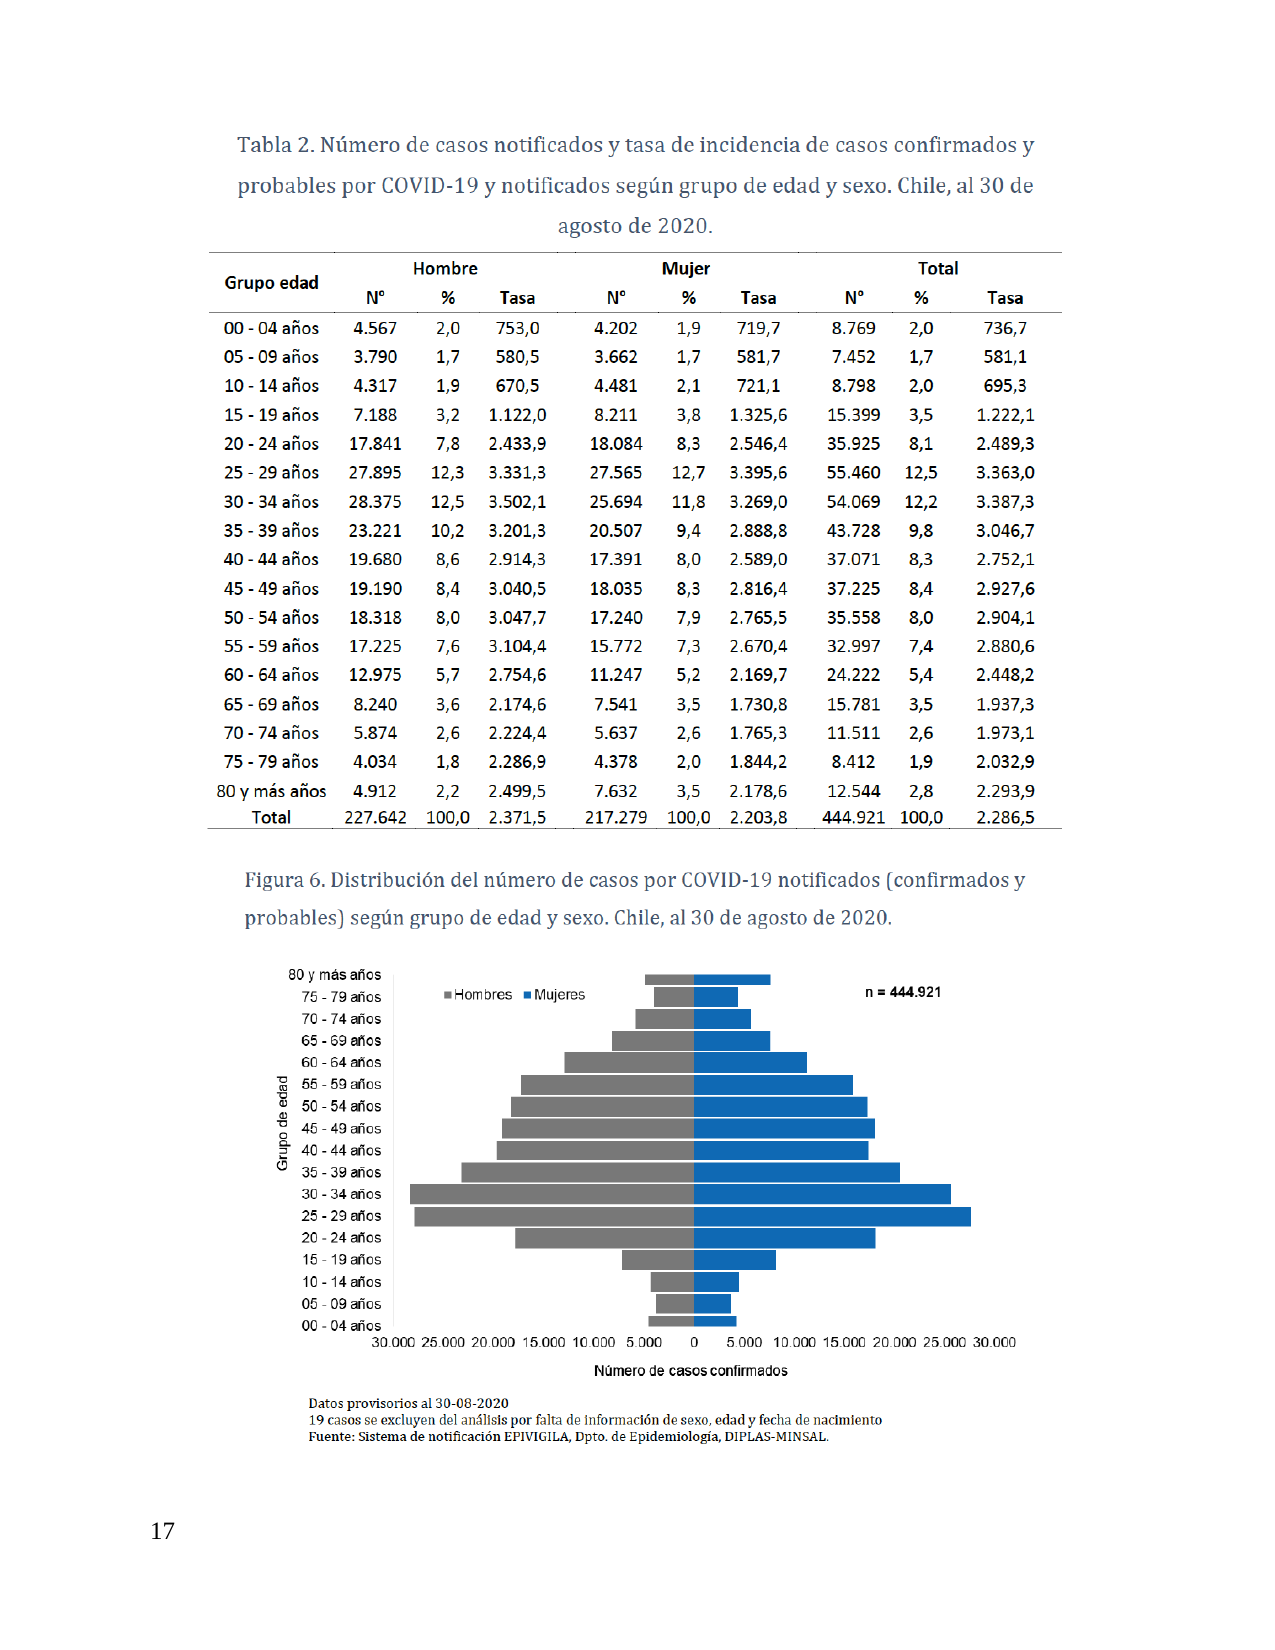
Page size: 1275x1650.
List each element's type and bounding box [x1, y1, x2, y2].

picture [234, 861, 1041, 1451]
picture [202, 113, 1073, 833]
